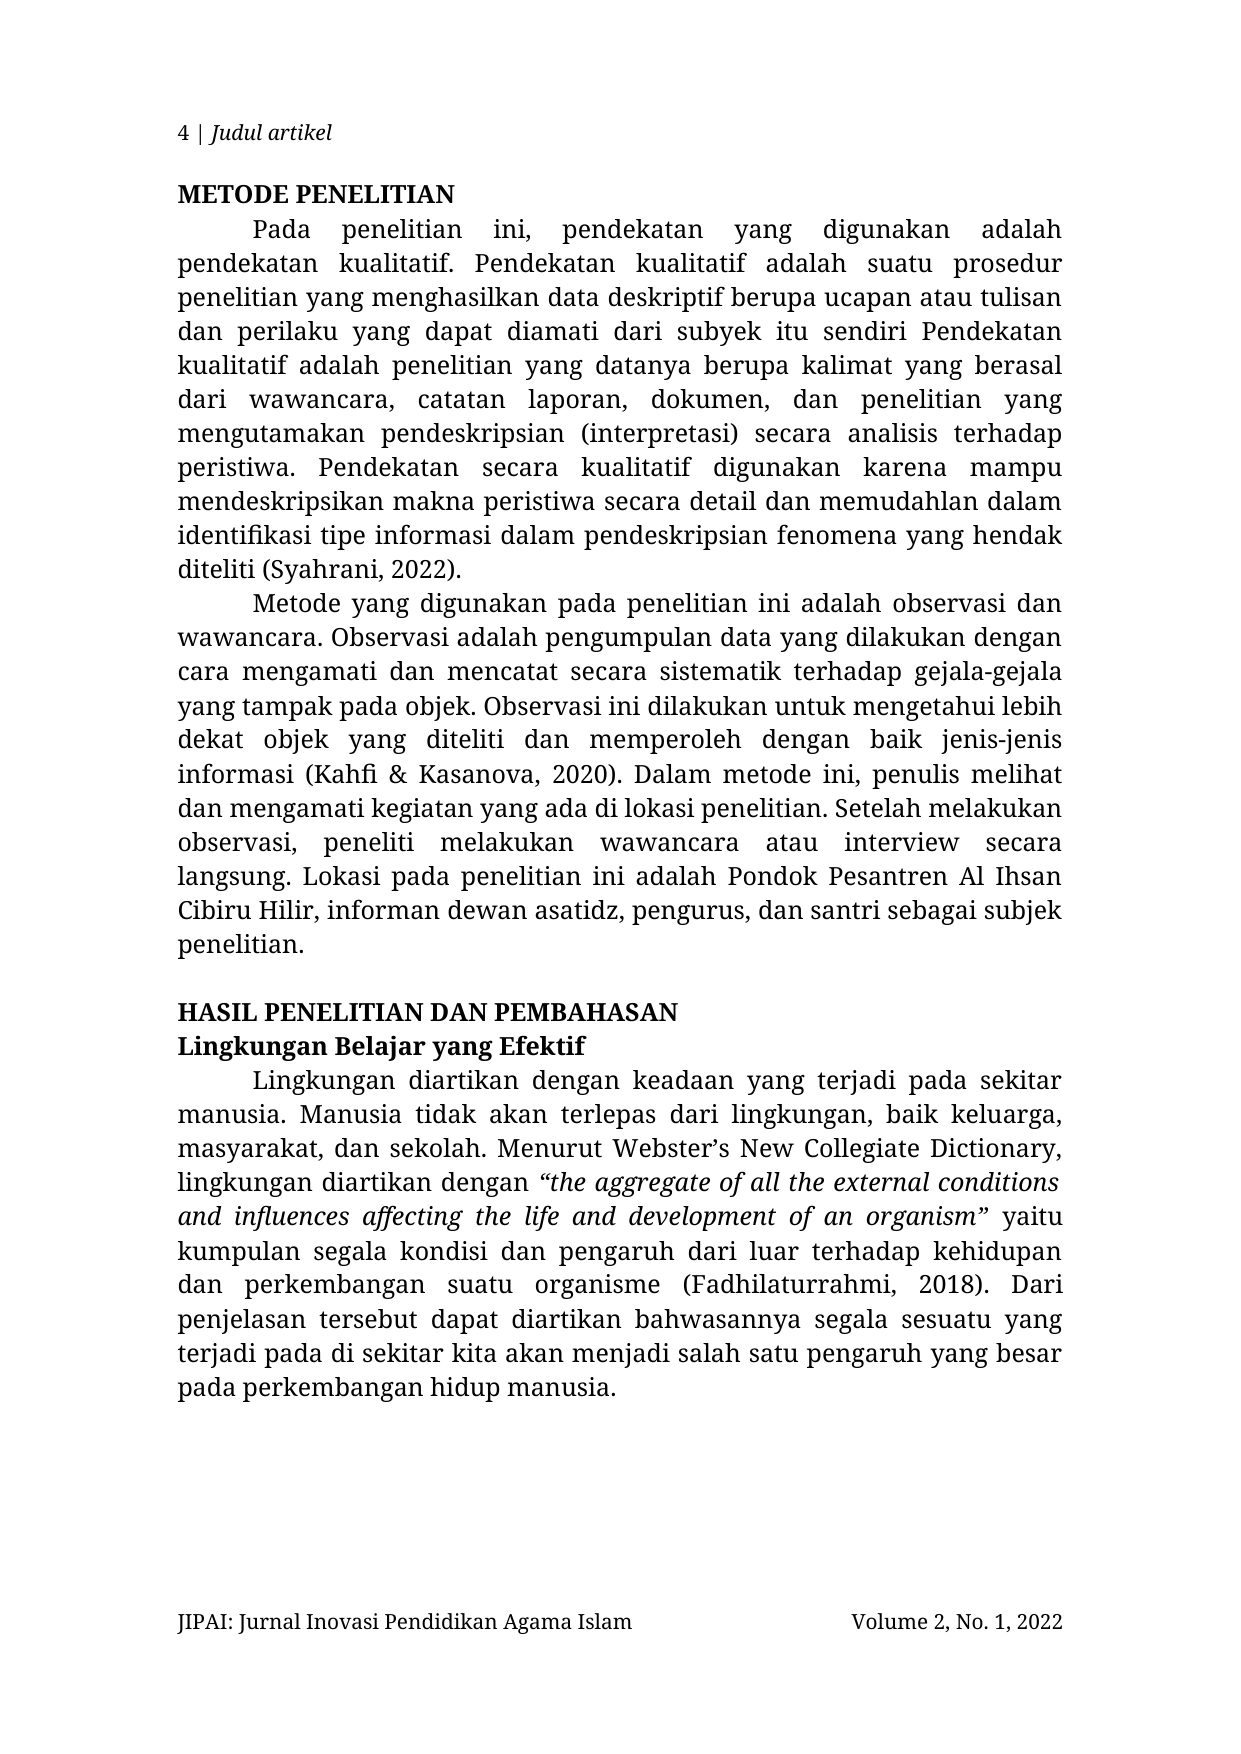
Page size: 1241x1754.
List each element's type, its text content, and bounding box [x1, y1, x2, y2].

text HASIL PENELITIAN DAN PEMBAHASAN [177, 995, 1063, 1029]
text Lingkungan diartikan dengan keadaan yang terjadi pada sekitar manusia. Manusia tidak akan terlepas dari lingkungan, baik keluarga, masyarakat, dan sekolah. Menurut Webster’s New Collegiate Dictionary, lingkungan diartikan dengan “the aggregate of all the external conditions and influences affecting the life and development of an organism” yaitu kumpulan segala kondisi dan pengaruh dari luar terhadap kehidupan dan perkembangan suatu organisme (Fadhilaturrahmi, 2018). Dari penjelasan tersebut dapat diartikan bahwasannya segala sesuatu yang terjadi pada di sekitar kita akan menjadi salah satu pengaruh yang besar pada perkembangan hidup manusia. [177, 1063, 1063, 1403]
text Pada penelitian ini, pendekatan yang digunakan adalah pendekatan kualitatif. Pendekatan kualitatif adalah suatu prosedur penelitian yang menghasilkan data deskriptif berupa ucapan atau tulisan dan perilaku yang dapat diamati dari subyek itu sendiri Pendekatan kualitatif adalah penelitian yang datanya berupa kalimat yang berasal dari wawancara, catatan laporan, dokumen, dan penelitian yang mengutamakan pendeskripsian (interpretasi) secara analisis terhadap peristiwa. Pendekatan secara kualitatif digunakan karena mampu mendeskripsikan makna peristiwa secara detail dan memudahlan dalam identifikasi tipe informasi dalam pendeskripsian fenomena yang hendak diteliti (Syahrani, 2022). [177, 211, 1063, 586]
text Metode yang digunakan pada penelitian ini adalah observasi dan wawancara. Observasi adalah pengumpulan data yang dilakukan dengan cara mengamati dan mencatat secara sistematik terhadap gejala-gejala yang tampak pada objek. Observasi ini dilakukan untuk mengetahui lebih dekat objek yang diteliti dan memperoleh dengan baik jenis-jenis informasi (Kahfi & Kasanova, 2020). Dalam metode ini, penulis melihat dan mengamati kegiatan yang ada di lokasi penelitian. Setelah melakukan observasi, peneliti melakukan wawancara atau interview secara langsung. Lokasi pada penelitian ini adalah Pondok Pesantren Al Ihsan Cibiru Hilir, informan dewan asatidz, pengurus, dan santri sebagai subjek penelitian. [177, 586, 1063, 961]
text METODE PENELITIAN [177, 177, 1063, 211]
text Lingkungan Belajar yang Efektif [177, 1029, 1063, 1063]
